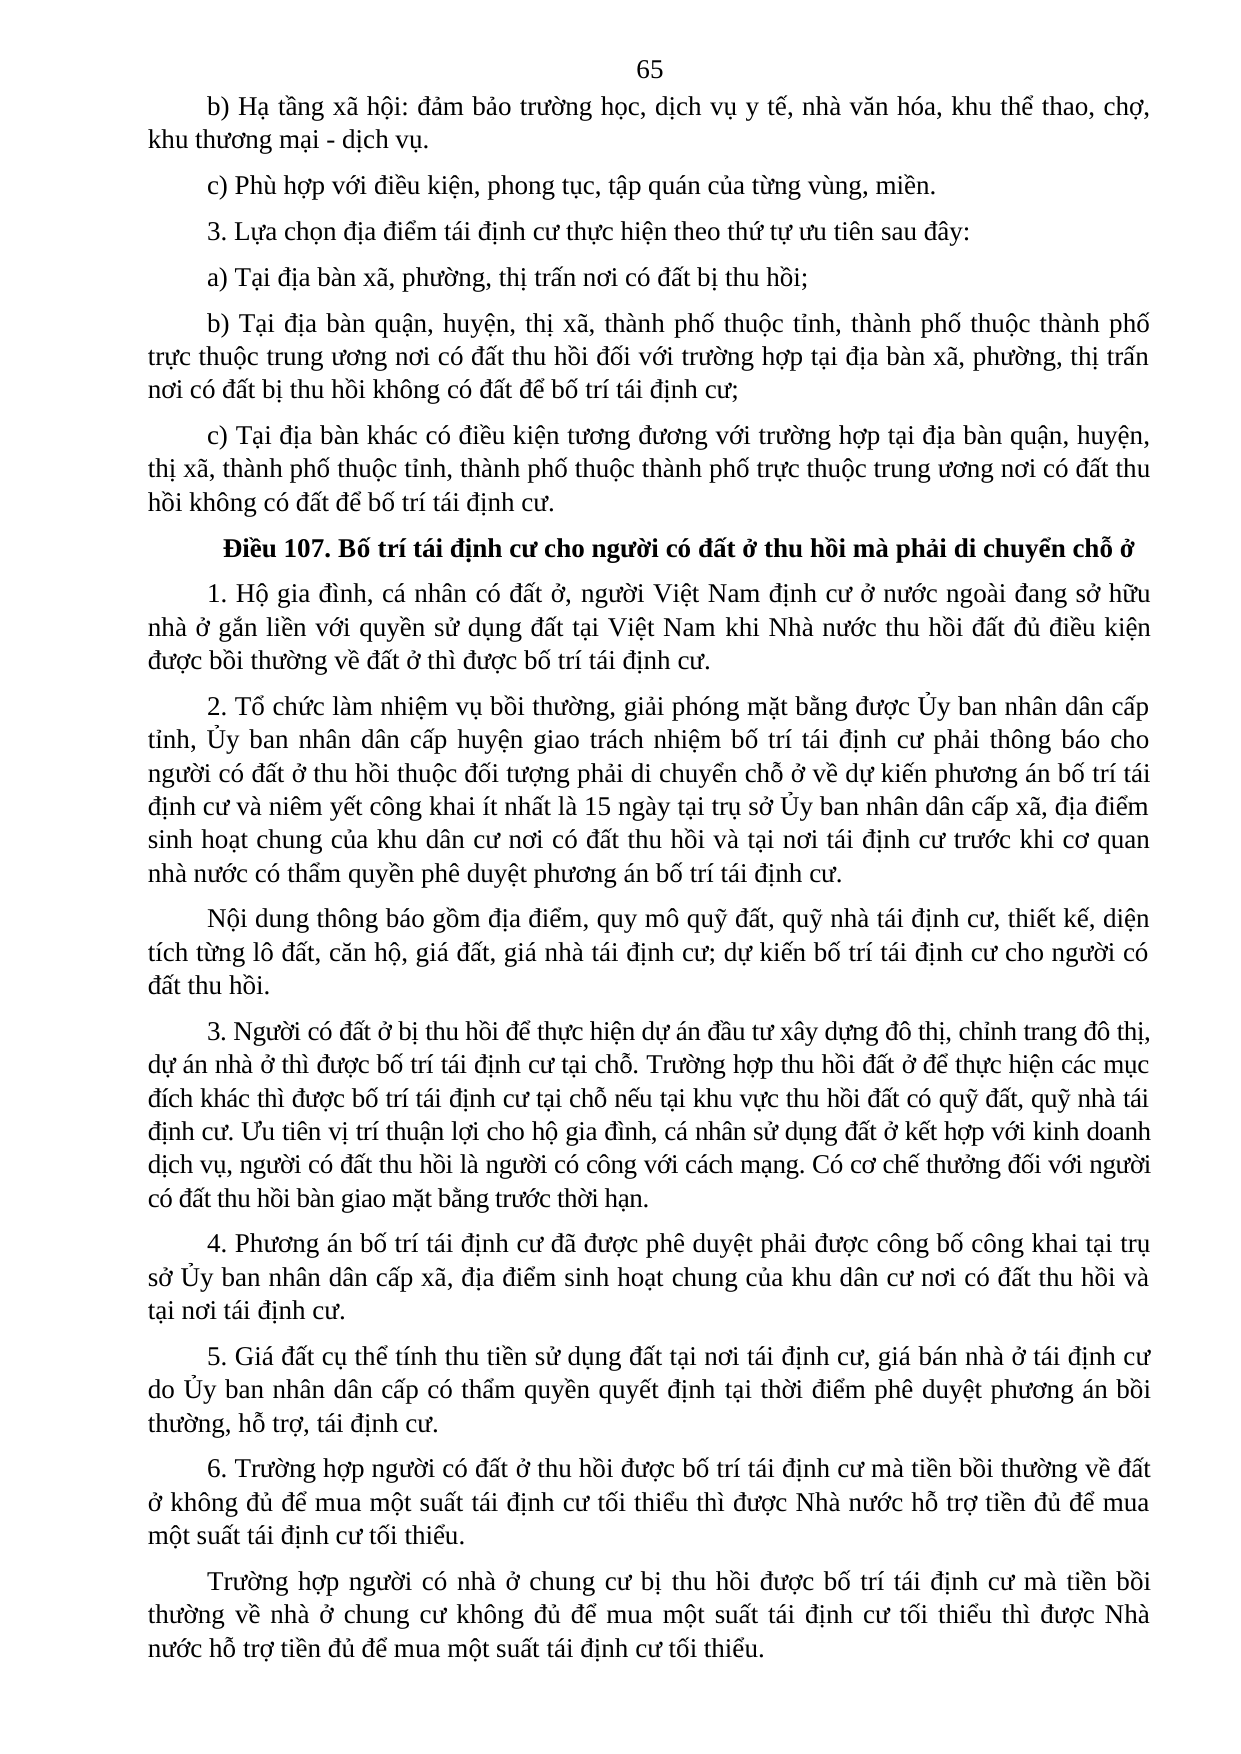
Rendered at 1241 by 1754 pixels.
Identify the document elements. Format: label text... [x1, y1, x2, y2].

text 1. Hộ gia đình, cá nhân có đất ở, người Việt Nam định cư ở nước ngoài đang sở hữu nhà ở gắn liền với quyền sử dụng đất tại Việt Nam khi Nhà nước thu hồi đất đủ điều kiện được bồi thường về đất ở thì được bố trí tái định cư. [148, 576, 1152, 676]
text 2. Tổ chức làm nhiệm vụ bồi thường, giải phóng mặt bằng được Ủy ban nhân dân cấp tỉnh, Ủy ban nhân dân cấp huyện giao trách nhiệm bố trí tái định cư phải thông báo cho người có đất ở thu hồi thuộc đối tượng phải di chuyển chỗ ở về dự kiến phương án bố trí tái định cư và niêm yết công khai ít nhất là 15 ngày tại trụ sở Ủy ban nhân dân cấp xã, địa điểm sinh hoạt chung của khu dân cư nơi có đất thu hồi và tại nơi tái định cư trước khi cơ quan nhà nước có thẩm quyền phê duyệt phương án bố trí tái định cư. [148, 689, 1152, 889]
text 5. Giá đất cụ thể tính thu tiền sử dụng đất tại nơi tái định cư, giá bán nhà ở tái định cư do Ủy ban nhân dân cấp có thẩm quyền quyết định tại thời điểm phê duyệt phương án bồi thường, hỗ trợ, tái định cư. [148, 1339, 1152, 1439]
text 4. Phương án bố trí tái định cư đã được phê duyệt phải được công bố công khai tại trụ sở Ủy ban nhân dân cấp xã, địa điểm sinh hoạt chung của khu dân cư nơi có đất thu hồi và tại nơi tái định cư. [148, 1226, 1152, 1326]
text 6. Trường hợp người có đất ở thu hồi được bố trí tái định cư mà tiền bồi thường về đất ở không đủ để mua một suất tái định cư tối thiểu thì được Nhà nước hỗ trợ tiền đủ để mua một suất tái định cư tối thiểu. [148, 1451, 1152, 1551]
text c) Phù hợp với điều kiện, phong tục, tập quán của từng vùng, miền. [148, 168, 1152, 201]
text b) Hạ tầng xã hội: đảm bảo trường học, dịch vụ y tế, nhà văn hóa, khu thể thao, chợ, khu thương mại - dịch vụ. [148, 89, 1152, 155]
text a) Tại địa bàn xã, phường, thị trấn nơi có đất bị thu hồi; [148, 259, 1152, 293]
text c) Tại địa bàn khác có điều kiện tương đương với trường hợp tại địa bàn quận, huyện, thị xã, thành phố thuộc tỉnh, thành phố thuộc thành phố trực thuộc trung ương nơi có đất thu hồi không có đất để bố trí tái định cư. [148, 418, 1152, 518]
text 3. Lựa chọn địa điểm tái định cư thực hiện theo thứ tự ưu tiên sau đây: [148, 214, 1152, 247]
text Nội dung thông báo gồm địa điểm, quy mô quỹ đất, quỹ nhà tái định cư, thiết kế, diện tích từng lô đất, căn hộ, giá đất, giá nhà tái định cư; dự kiến bố trí tái định cư cho người có đất thu hồi. [148, 901, 1152, 1001]
text Trường hợp người có nhà ở chung cư bị thu hồi được bố trí tái định cư mà tiền bồi thường về nhà ở chung cư không đủ để mua một suất tái định cư tối thiểu thì được Nhà nước hỗ trợ tiền đủ để mua một suất tái định cư tối thiểu. [148, 1564, 1152, 1664]
text 3. Người có đất ở bị thu hồi để thực hiện dự án đầu tư xây dựng đô thị, chỉnh trang đô thị, dự án nhà ở thì được bố trí tái định cư tại chỗ. Trường hợp thu hồi đất ở để thực hiện các mục đích khác thì được bố trí tái định cư tại chỗ nếu tại khu vực thu hồi đất có quỹ đất, quỹ nhà tái định cư. Ưu tiên vị trí thuận lợi cho hộ gia đình, cá nhân sử dụng đất ở kết hợp với kinh doanh dịch vụ, người có đất thu hồi là người có công với cách mạng. Có cơ chế thưởng đối với người có đất thu hồi bàn giao mặt bằng trước thời hạn. [148, 1014, 1152, 1214]
text b) Tại địa bàn quận, huyện, thị xã, thành phố thuộc tỉnh, thành phố thuộc thành phố trực thuộc trung ương nơi có đất thu hồi đối với trường hợp tại địa bàn xã, phường, thị trấn nơi có đất bị thu hồi không có đất để bố trí tái định cư; [148, 305, 1152, 405]
list Bố trí tái định cư cho người có đất ở thu hồi mà phải di chuyển chỗ ở [148, 530, 1152, 564]
